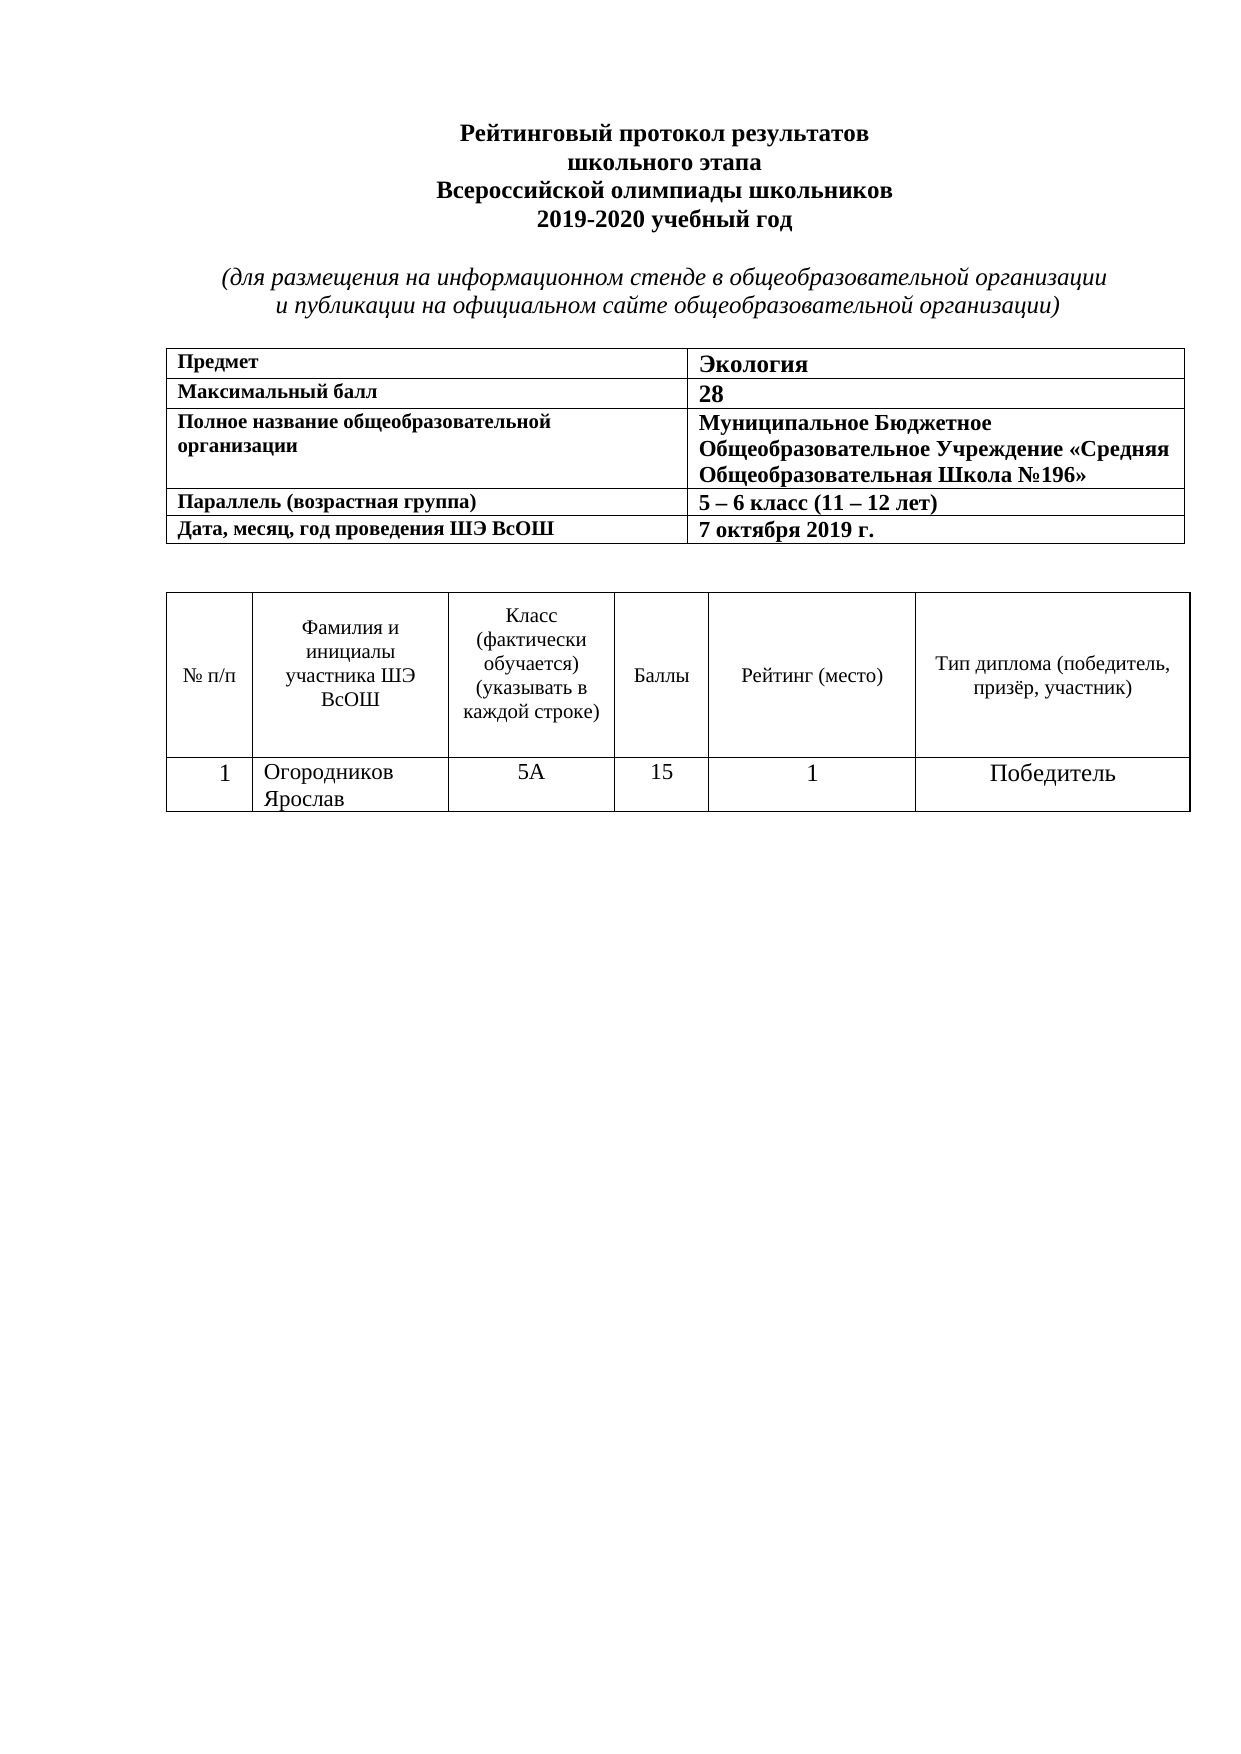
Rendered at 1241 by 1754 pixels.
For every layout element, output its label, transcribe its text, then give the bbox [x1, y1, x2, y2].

text (для размещения на информационном стенде в общеобразовательной организации [177, 262, 1152, 291]
table_cell Параллель (возрастная группа) [167, 489, 687, 515]
table_header Предмет [167, 349, 687, 378]
table_header Рейтинг (место) [709, 593, 915, 757]
text и публикации на официальном сайте общеобразовательной организации) [177, 291, 1152, 319]
table_cell Победитель [916, 758, 1189, 811]
table_cell 28 [688, 379, 1184, 408]
table_cell 1 [709, 758, 915, 811]
table_header Баллы [615, 593, 708, 757]
table_cell 15 [615, 758, 708, 811]
table_cell Максимальный балл [167, 379, 687, 408]
table_header Класс (фактически обучается) (указывать в каждой строке) [449, 593, 614, 757]
text школьного этапа [177, 147, 1152, 176]
table_cell Дата, месяц, год проведения ШЭ ВсОШ [167, 516, 687, 543]
table_cell Муниципальное Бюджетное Общеобразовательное Учреждение «Средняя Общеобразовательная Школа №196» [688, 409, 1184, 488]
table_cell 5 – 6 класс (11 – 12 лет) [688, 489, 1184, 515]
table_header № п/п [167, 593, 252, 757]
text Всероссийской олимпиады школьников [177, 176, 1152, 204]
table_cell 7 октября 2019 г. [688, 516, 1184, 543]
text 2019-2020 учебный год [177, 204, 1152, 233]
table_cell 1 [167, 758, 252, 811]
table_cell Огородников Ярослав [253, 758, 448, 811]
table_header Тип диплома (победитель, призёр, участник) [916, 593, 1189, 757]
table_header Экология [688, 349, 1184, 378]
table_cell Полное название общеобразовательной организации [167, 409, 687, 488]
text Рейтинговый протокол результатов [177, 118, 1152, 147]
table_cell 5А [449, 758, 614, 811]
table_header Фамилия и инициалы участника ШЭ ВсОШ [253, 593, 448, 757]
